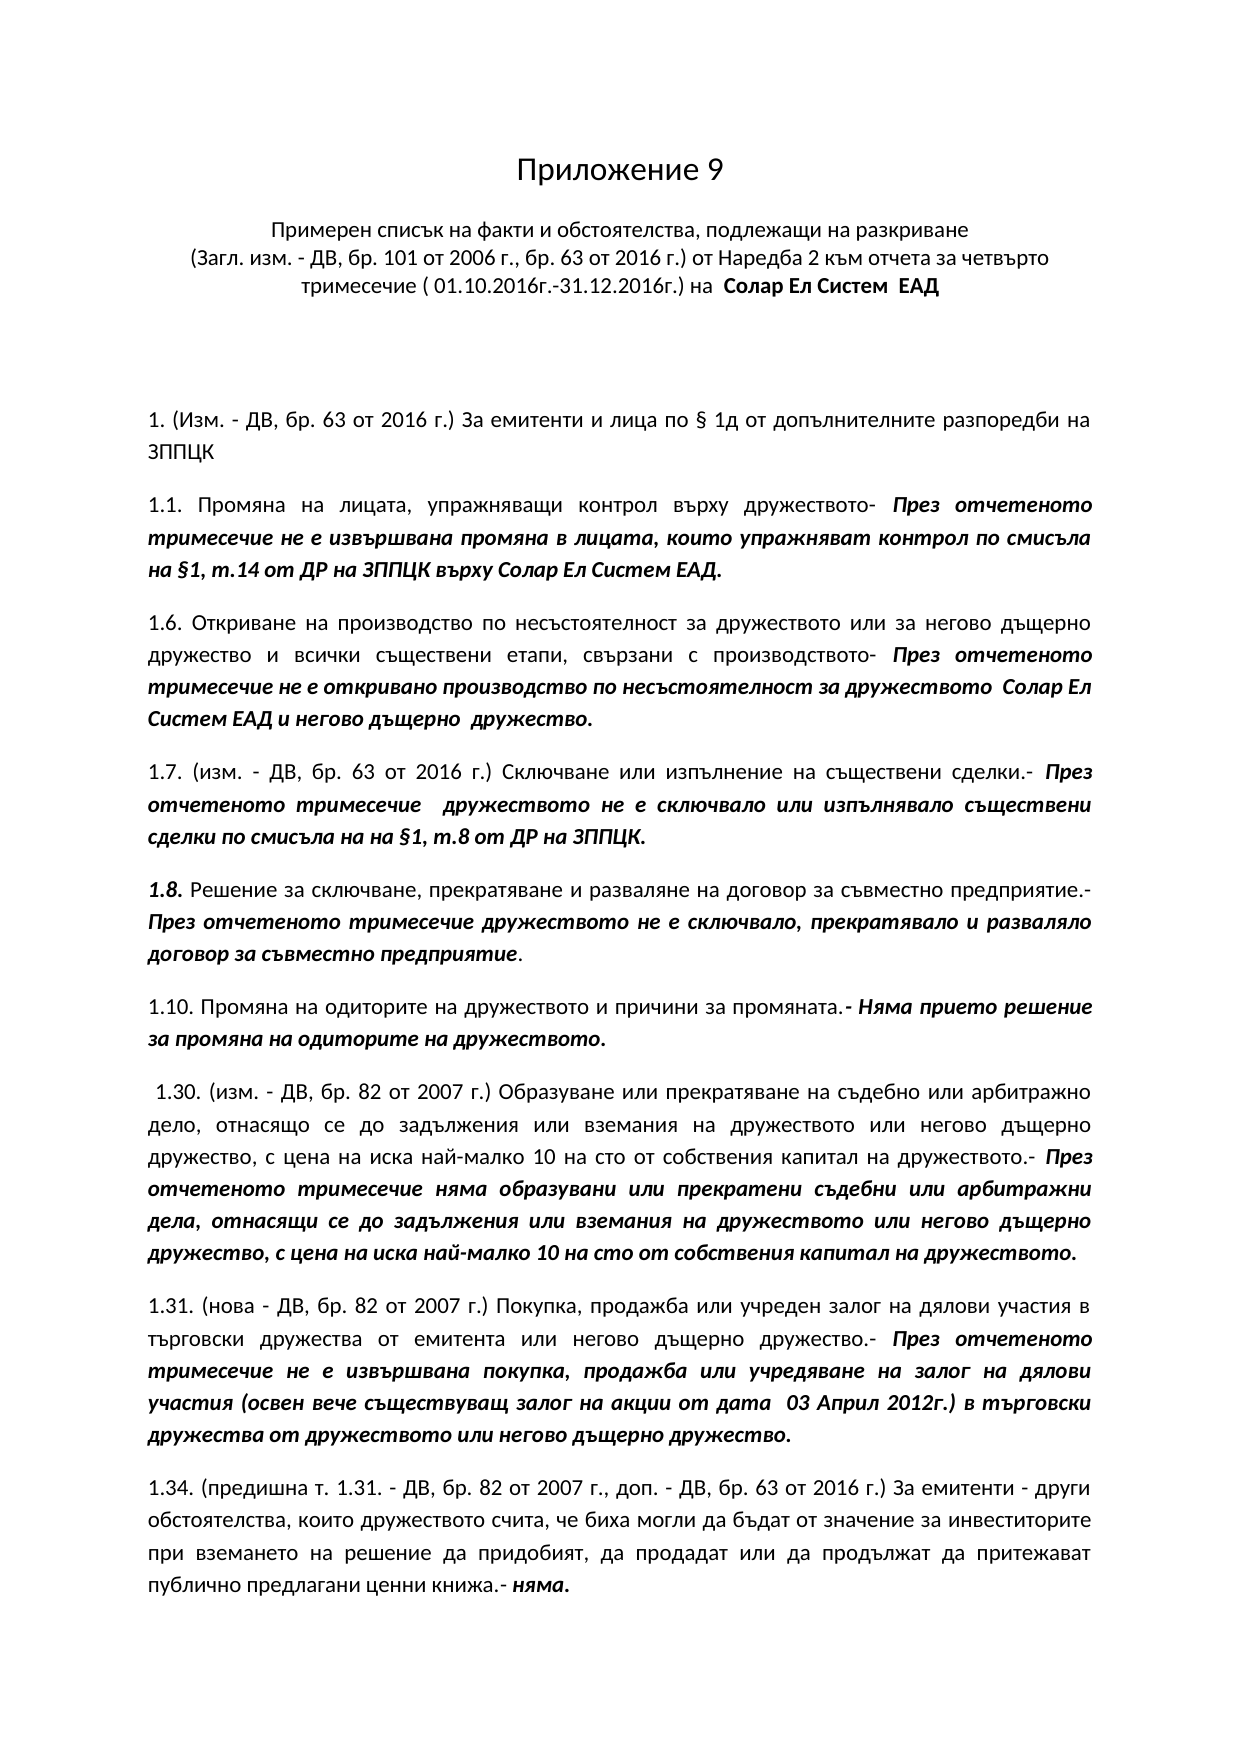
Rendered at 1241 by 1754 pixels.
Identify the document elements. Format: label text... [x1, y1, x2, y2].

text 1.10. Промяна на одиторите на дружеството и причини за промяната.- Няма прието решение за промяна на одиторите на дружеството. [148, 992, 1093, 1052]
text Приложение 9 [148, 148, 1093, 188]
text 1.31. (нова - ДВ, бр. 82 от 2007 г.) Покупка, продажба или учреден залог на дялови участия в търговски дружества от емитента или негово дъщерно дружество.- През отчетеното тримесечие не е извършвана покупка, продажба или учредяване на залог на дялови участия (освен вече съществуващ залог на акции от дата 03 Април 2012г.) в търговски дружества от дружеството или негово дъщерно дружество. [148, 1291, 1093, 1448]
text (Загл. изм. - ДВ, бр. 101 от 2006 г., бр. 63 от 2016 г.) от Наредба 2 към отчета за четвърто тримесечие ( 01.10.2016г.-31.12.2016г.) на Солар Ел Систем ЕАД [148, 243, 1093, 299]
text 1.6. Откриване на производство по несъстоятелност за дружеството или за негово дъщерно дружество и всички съществени етапи, свързани с производството- През отчетеното тримесечие не е откривано производство по несъстоятелност за дружеството Солар Ел Систем ЕАД и негово дъщерно дружество. [148, 608, 1093, 732]
text 1.30. (изм. - ДВ, бр. 82 от 2007 г.) Образуване или прекратяване на съдебно или арбитражно дело, отнасящо се до задължения или вземания на дружеството или негово дъщерно дружество, с цена на иска най-малко 10 на сто от собствения капитал на дружеството.- През отчетеното тримесечие няма образувани или прекратени съдебни или арбитражни дела, отнасящи се до задължения или вземания на дружеството или негово дъщерно дружество, с цена на иска най-малко 10 на сто от собствения капитал на дружеството. [148, 1077, 1093, 1266]
text 1.7. (изм. - ДВ, бр. 63 от 2016 г.) Сключване или изпълнение на съществени сделки.- През отчетеното тримесечие дружеството не е сключвало или изпълнявало съществени сделки по смисъла на на §1, т.8 от ДР на ЗППЦК. [148, 757, 1093, 850]
text 1.1. Промяна на лицата, упражняващи контрол върху дружеството- През отчетеното тримесечие не е извършвана промяна в лицата, които упражняват контрол по смисъла на §1, т.14 от ДР на ЗППЦК върху Солар Ел Систем ЕАД. [148, 491, 1093, 583]
text Примерен списък на факти и обстоятелства, подлежащи на разкриване [148, 215, 1093, 243]
text 1.34. (предишна т. 1.31. - ДВ, бр. 82 от 2007 г., доп. - ДВ, бр. 63 от 2016 г.) За емитенти - други обстоятелства, които дружеството счита, че биха могли да бъдат от значение за инвеститорите при вземането на решение да придобият, да продадат или да продължат да притежават публично предлагани ценни книжа.- няма. [148, 1473, 1093, 1598]
text 1.8. Решение за сключване, прекратяване и разваляне на договор за съвместно предприятие.- През отчетеното тримесечие дружеството не е сключвало, прекратявало и разваляло договор за съвместно предприятие. [148, 875, 1093, 967]
text 1. (Изм. - ДВ, бр. 63 от 2016 г.) За емитенти и лица по § 1д от допълнителните разпоредби на ЗППЦК [148, 405, 1093, 466]
